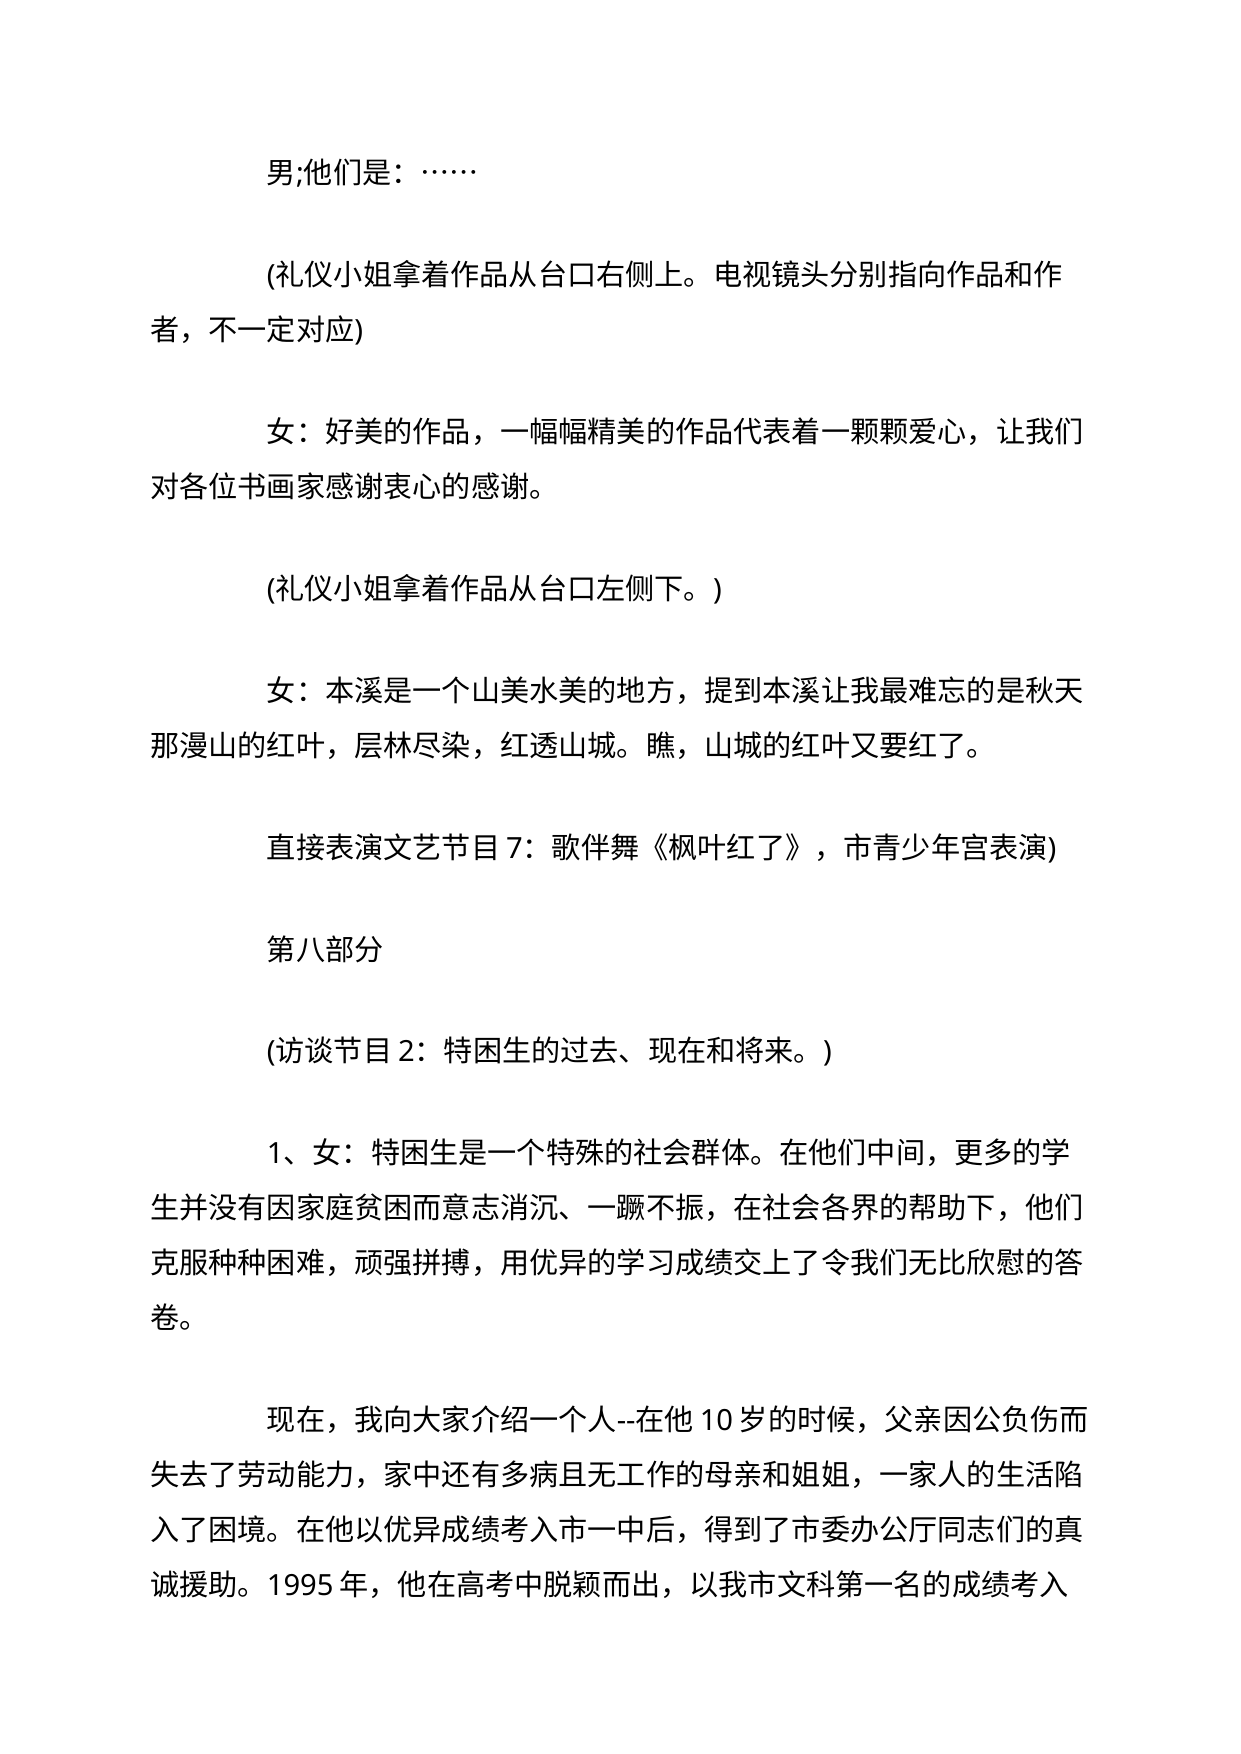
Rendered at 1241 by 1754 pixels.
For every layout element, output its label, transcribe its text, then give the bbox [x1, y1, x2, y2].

text (礼仪小姐拿着作品从台口左侧下。) [150, 566, 1090, 608]
text 1、女：特困生是一个特殊的社会群体。在他们中间，更多的学生并没有因家庭贫困而意志消沉、一蹶不振，在社会各界的帮助下，他们克服种种困难，顽强拼搏，用优异的学习成绩交上了令我们无比欣慰的答卷。 [150, 1130, 1090, 1337]
text (访谈节目2：特困生的过去、现在和将来。) [150, 1028, 1090, 1070]
text 第八部分 [150, 926, 1090, 968]
text (礼仪小姐拿着作品从台口右侧上。电视镜头分别指向作品和作者，不一定对应) [150, 252, 1090, 349]
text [150, 1397, 1090, 1604]
text 女：好美的作品，一幅幅精美的作品代表着一颗颗爱心，让我们对各位书画家感谢衷心的感谢。 [150, 409, 1090, 506]
text 女：本溪是一个山美水美的地方，提到本溪让我最难忘的是秋天那漫山的红叶，层林尽染，红透山城。瞧，山城的红叶又要红了。 [150, 668, 1090, 765]
text 男;他们是：…… [150, 150, 1090, 192]
text 直接表演文艺节目7：歌伴舞《枫叶红了》，市青少年宫表演) [150, 824, 1090, 867]
